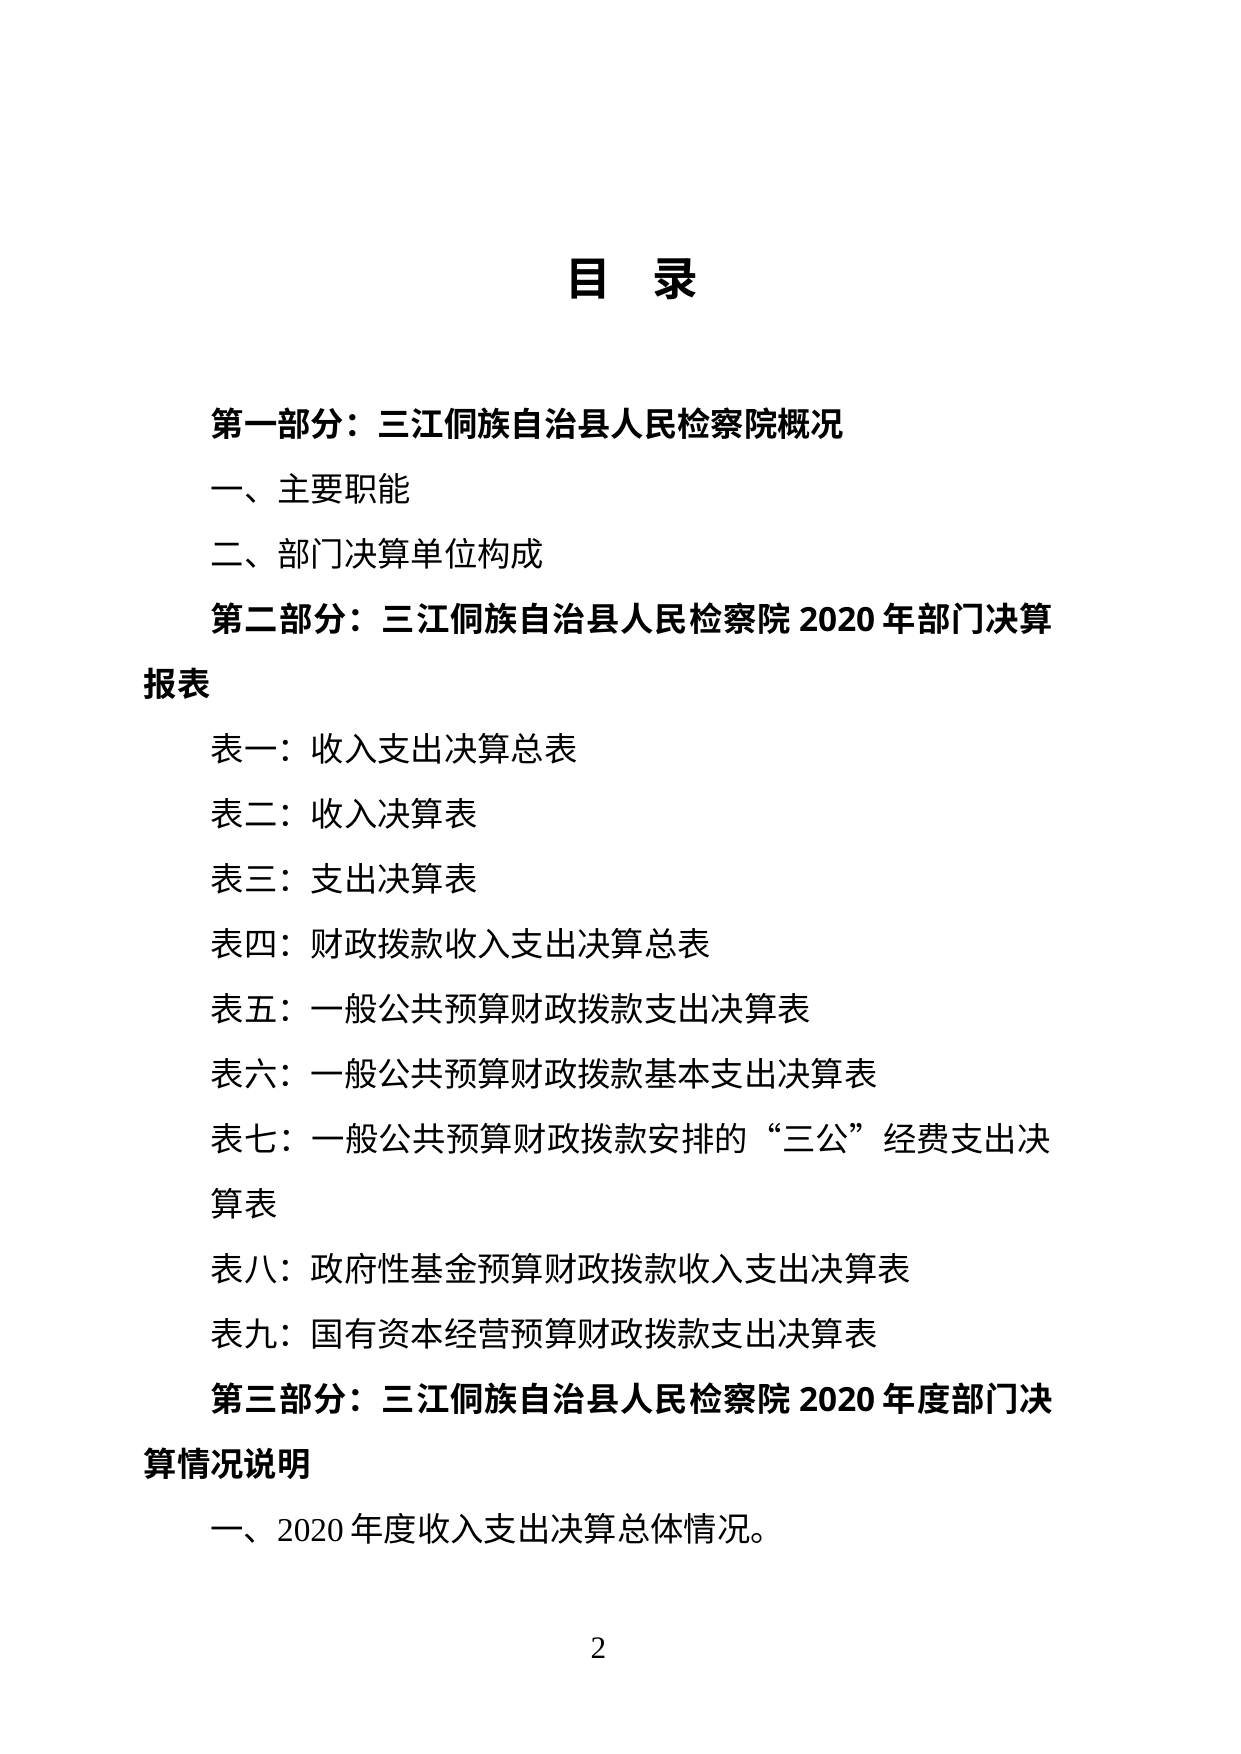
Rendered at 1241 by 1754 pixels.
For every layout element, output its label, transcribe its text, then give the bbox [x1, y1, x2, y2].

text 一、2020年度收入支出决算总体情况。 [143, 1494, 1053, 1559]
text 表九：国有资本经营预算财政拨款支出决算表 [211, 1299, 1053, 1364]
text 表六：一般公共预算财政拨款基本支出决算表 [211, 1039, 1053, 1104]
text 表四：财政拨款收入支出决算总表 [211, 909, 1053, 974]
text 表八：政府性基金预算财政拨款收入支出决算表 [211, 1234, 1053, 1299]
text 第三部分：三江侗族自治县人民检察院2020年度部门决算情况说明 [143, 1364, 1053, 1494]
text 表二：收入决算表 [211, 779, 1053, 844]
text 表一：收入支出决算总表 [211, 714, 1053, 779]
text 第一部分：三江侗族自治县人民检察院概况 [143, 389, 1053, 454]
text 表三：支出决算表 [211, 844, 1053, 909]
text 二、部门决算单位构成 [143, 519, 1053, 584]
text 表五：一般公共预算财政拨款支出决算表 [211, 974, 1053, 1039]
text 第二部分：三江侗族自治县人民检察院2020年部门决算报表 [143, 584, 1053, 714]
text 表七：一般公共预算财政拨款安排的“三公”经费支出决算表 [211, 1104, 1053, 1234]
text 目 录 [143, 227, 1053, 324]
text 一、主要职能 [143, 454, 1053, 519]
